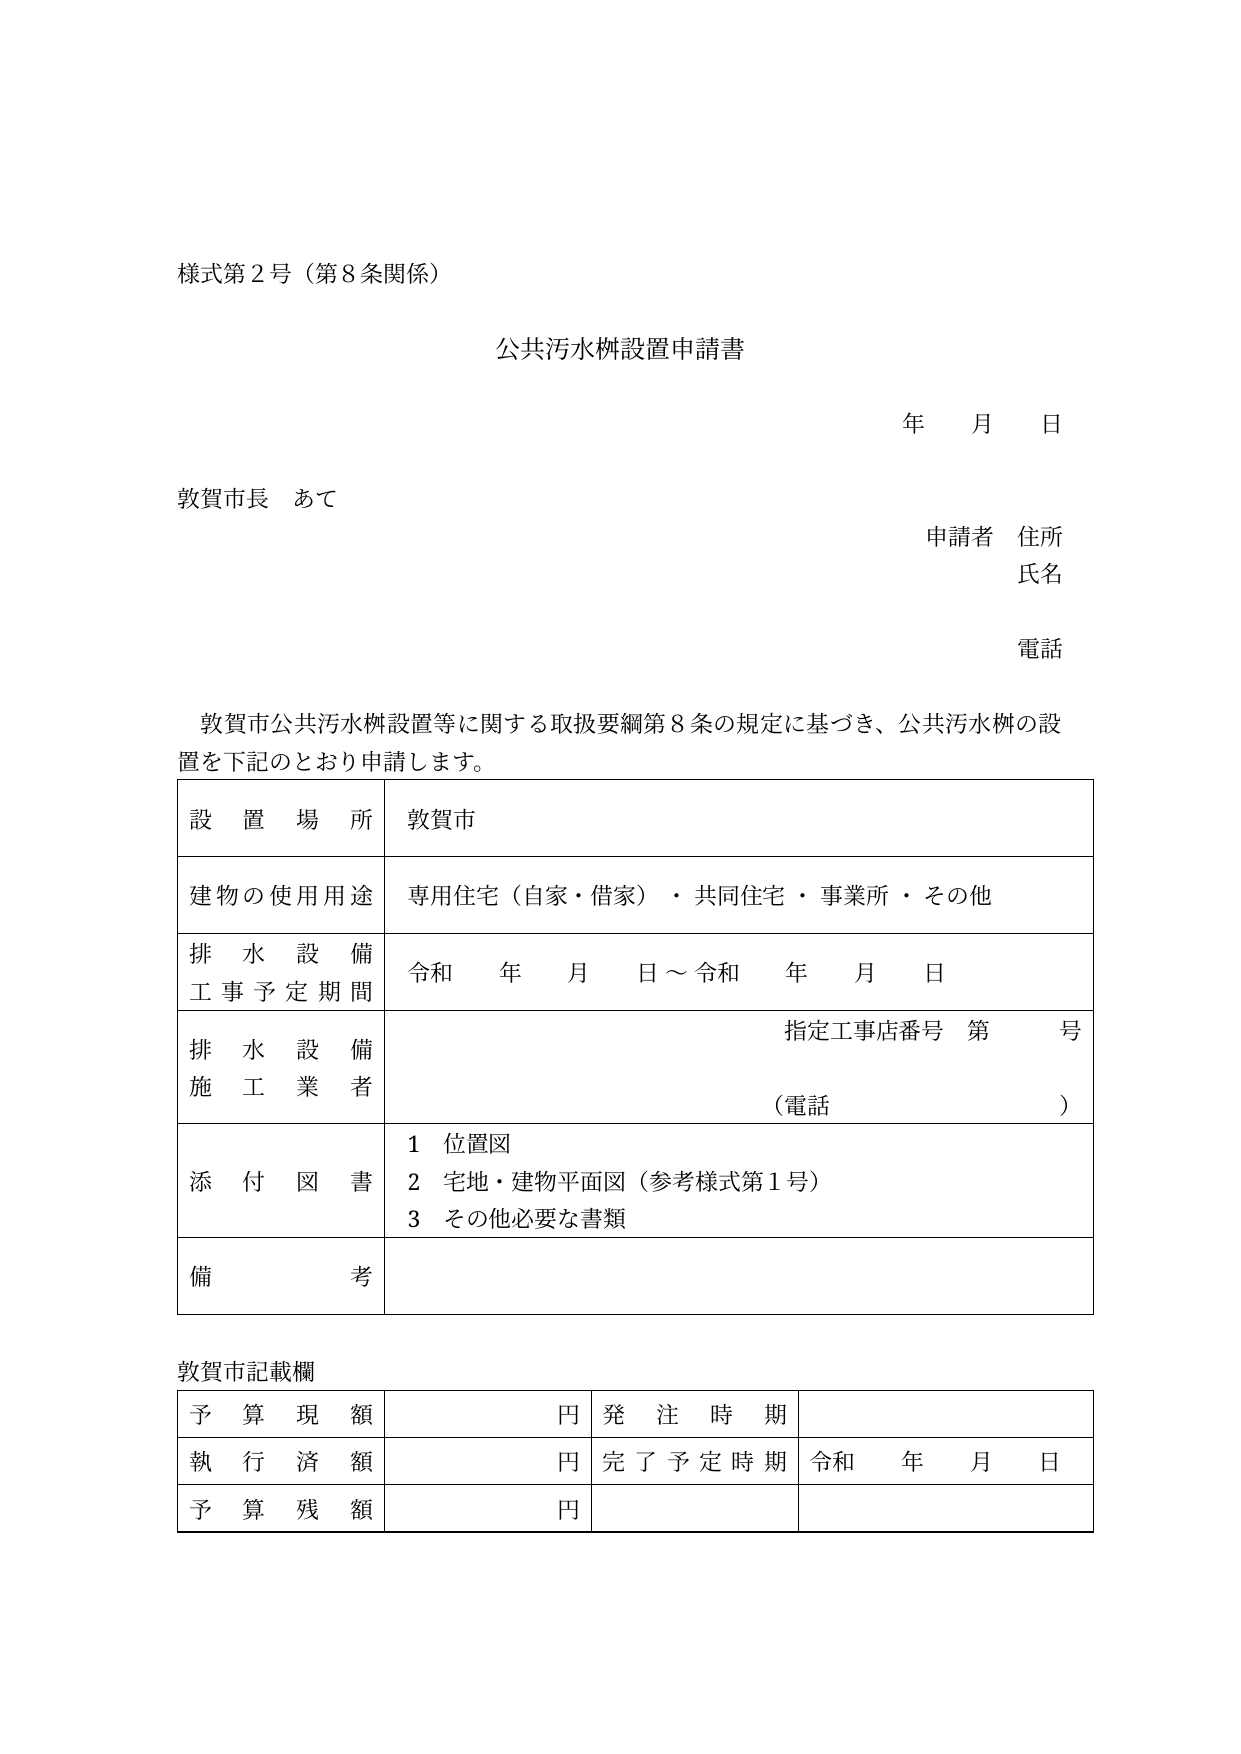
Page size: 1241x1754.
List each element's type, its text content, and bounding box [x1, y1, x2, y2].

table_cell 円 [385, 1438, 591, 1484]
table_cell 建物の使用用途 [178, 857, 384, 933]
table_cell 円 [385, 1485, 591, 1531]
table_cell [592, 1485, 798, 1531]
table_header 設置場所 [178, 780, 384, 856]
table_cell 備考 [178, 1238, 384, 1313]
table_cell 添付図書 [178, 1124, 384, 1237]
table_cell 執行済額 [178, 1438, 384, 1484]
table_header 敦賀市 [385, 780, 1093, 856]
table_header 円 [385, 1391, 591, 1437]
table_cell [385, 1238, 1093, 1313]
table_cell 専用住宅（自家・借家） ・ 共同住宅 ・ 事業所 ・ その他 [385, 857, 1093, 933]
table_cell 完了予定時期 [592, 1438, 798, 1484]
table_cell 1 位置図 2 宅地・建物平面図（参考様式第１号） 3 その他必要な書類 [385, 1124, 1093, 1237]
text 電話 [177, 629, 1063, 667]
text 敦賀市記載欄 [177, 1352, 1063, 1389]
table_header 発注時期 [592, 1391, 798, 1437]
text 氏名 [177, 554, 1063, 592]
text 敦賀市長 あて [177, 479, 1063, 517]
table_cell 指定工事店番号 第 号 （電話 ） [385, 1011, 1093, 1123]
table_cell 予算残額 [178, 1485, 384, 1531]
text 年 月 日 [177, 404, 1063, 442]
table_header [799, 1391, 1093, 1437]
text 申請者 住所 [177, 517, 1063, 554]
table_cell 排水設備 工事予定期間 [178, 934, 384, 1009]
text 公共汚水桝設置申請書 [177, 329, 1063, 367]
table_header 予算現額 [178, 1391, 384, 1437]
text 敦賀市公共汚水桝設置等に関する取扱要綱第８条の規定に基づき、公共汚水桝の設置を下記のとおり申請します。 [177, 704, 1063, 779]
table_cell 令和 年 月 日 ～ 令和 年 月 日 [385, 934, 1093, 1009]
table_cell 令和 年 月 日 [799, 1438, 1093, 1484]
table_cell 排水設備 施工業者 [178, 1011, 384, 1123]
text 様式第２号（第８条関係） [177, 254, 1063, 292]
table_cell [799, 1485, 1093, 1531]
